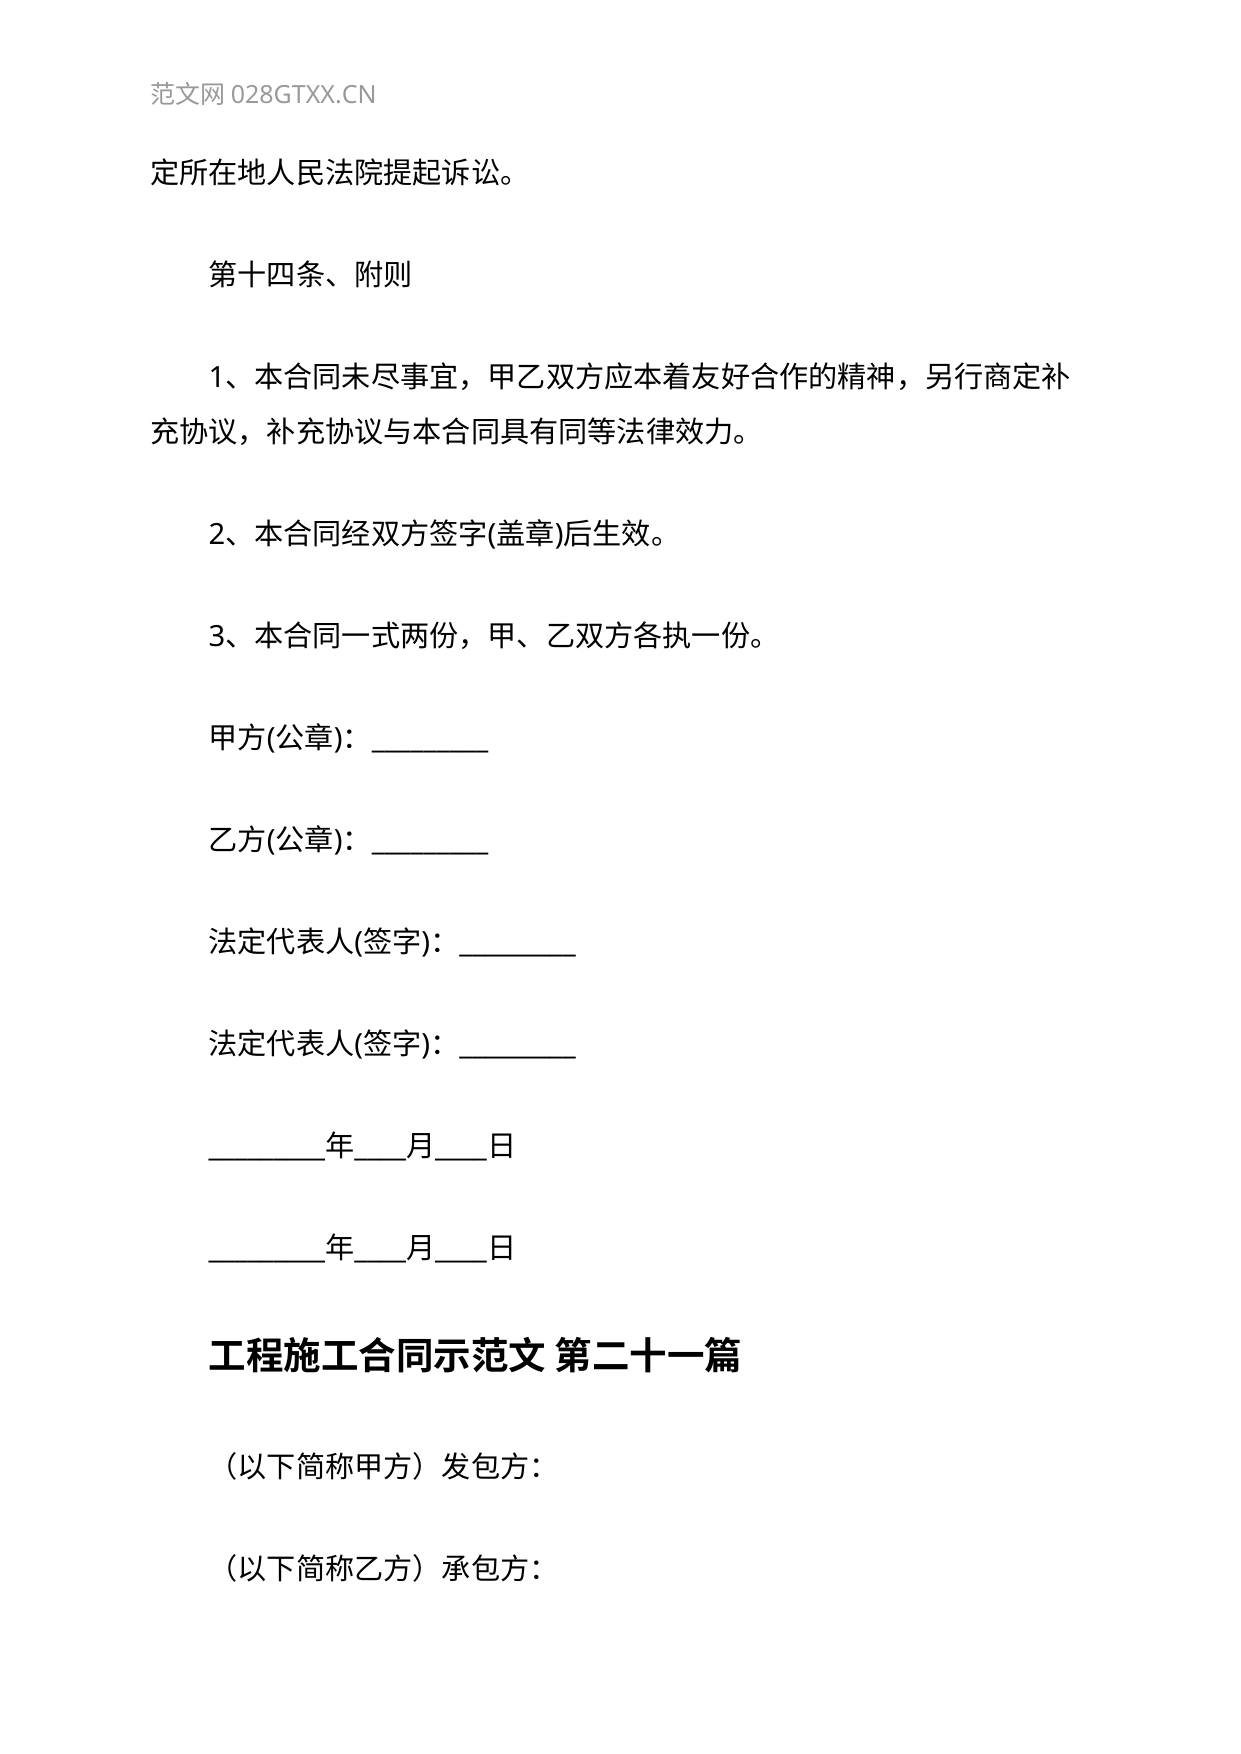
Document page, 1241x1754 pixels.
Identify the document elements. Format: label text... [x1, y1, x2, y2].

text 2、本合同经双方签字(盖章)后生效。 [150, 510, 1090, 553]
text 1、本合同未尽事宜，甲乙双方应本着友好合作的精神，另行商定补充协议，补充协议与本合同具有同等法律效力。 [150, 353, 1090, 451]
text （以下简称甲方）发包方： [150, 1443, 1090, 1486]
text _________年____月____日 [150, 1122, 1090, 1164]
text （以下简称乙方）承包方： [150, 1545, 1090, 1588]
text 乙方(公章)：_________ [150, 816, 1090, 859]
text 法定代表人(签字)：_________ [150, 1020, 1090, 1063]
text 工程施工合同示范文 第二十一篇 [150, 1326, 1090, 1380]
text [150, 150, 1090, 192]
text 第十四条、附则 [150, 252, 1090, 294]
text _________年____月____日 [150, 1224, 1090, 1267]
text 3、本合同一式两份，甲、乙双方各执一份。 [150, 612, 1090, 655]
text 甲方(公章)：_________ [150, 714, 1090, 757]
text 法定代表人(签字)：_________ [150, 918, 1090, 961]
